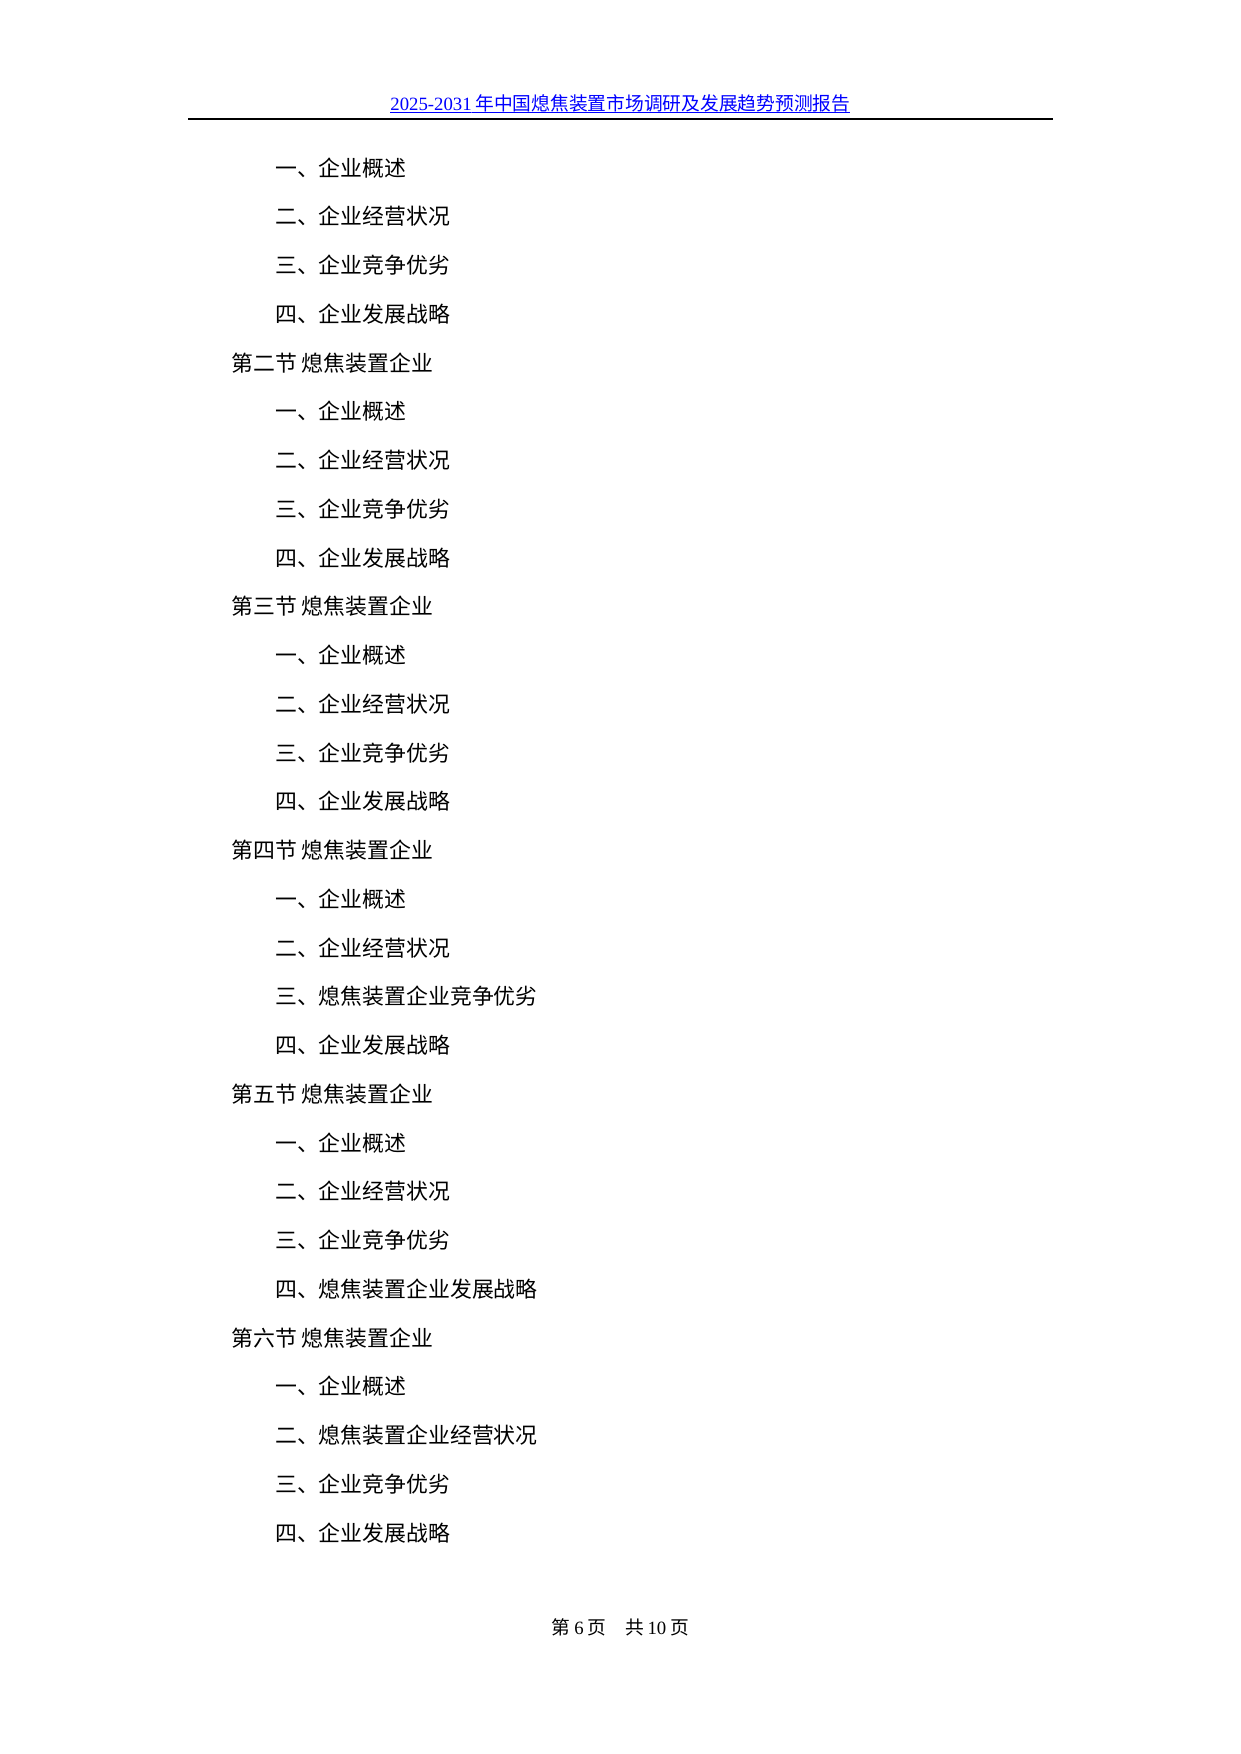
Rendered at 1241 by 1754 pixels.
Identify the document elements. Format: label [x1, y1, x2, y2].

text [187, 150, 1053, 1548]
